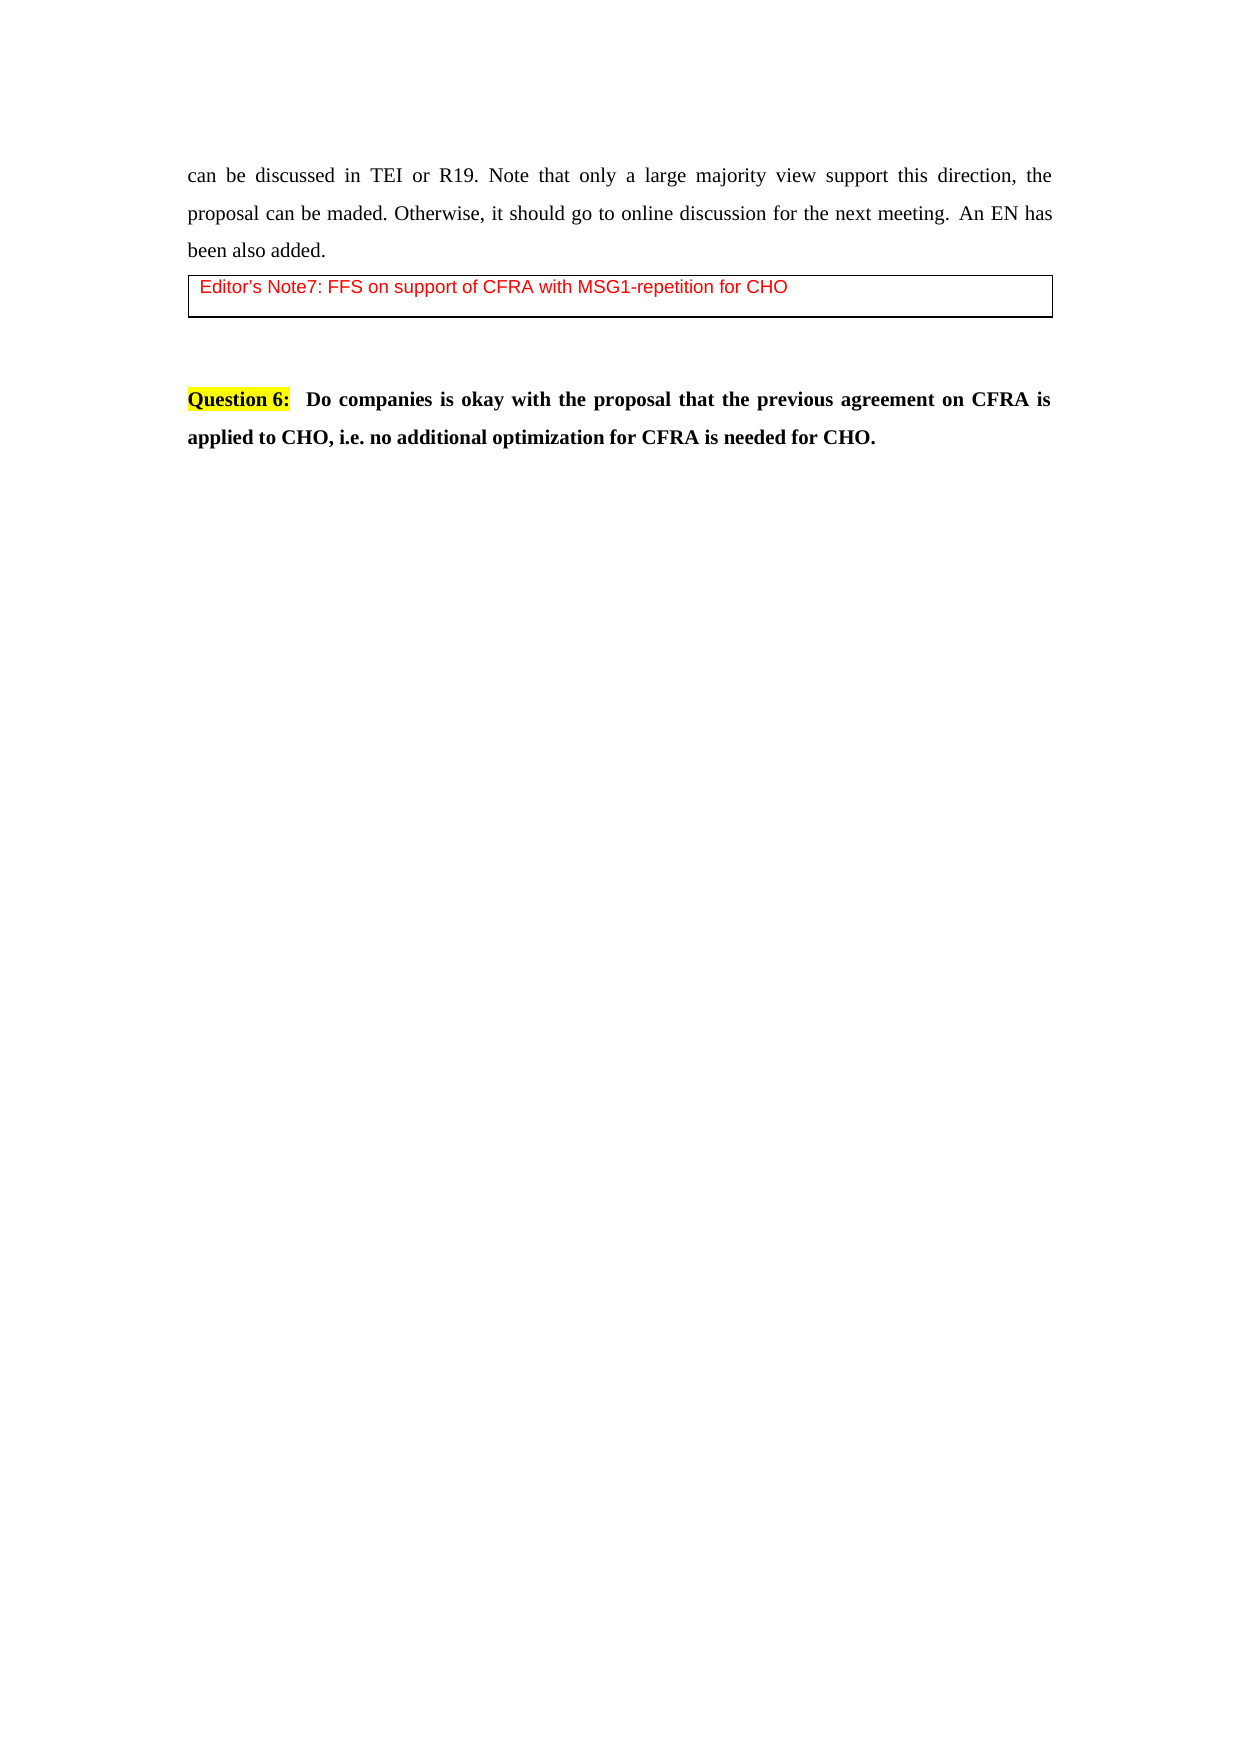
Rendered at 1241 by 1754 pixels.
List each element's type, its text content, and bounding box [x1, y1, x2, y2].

text Question 6: Do companies is okay with the proposal that the previous agreement on CFRA is applied to CHO, i.e. no additional optimization for CFRA is needed for CHO. [187, 374, 1053, 449]
table_header Editor’s Note7: FFS on support of CFRA with MSG1-repetition for CHO [189, 276, 1052, 316]
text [187, 150, 1053, 262]
